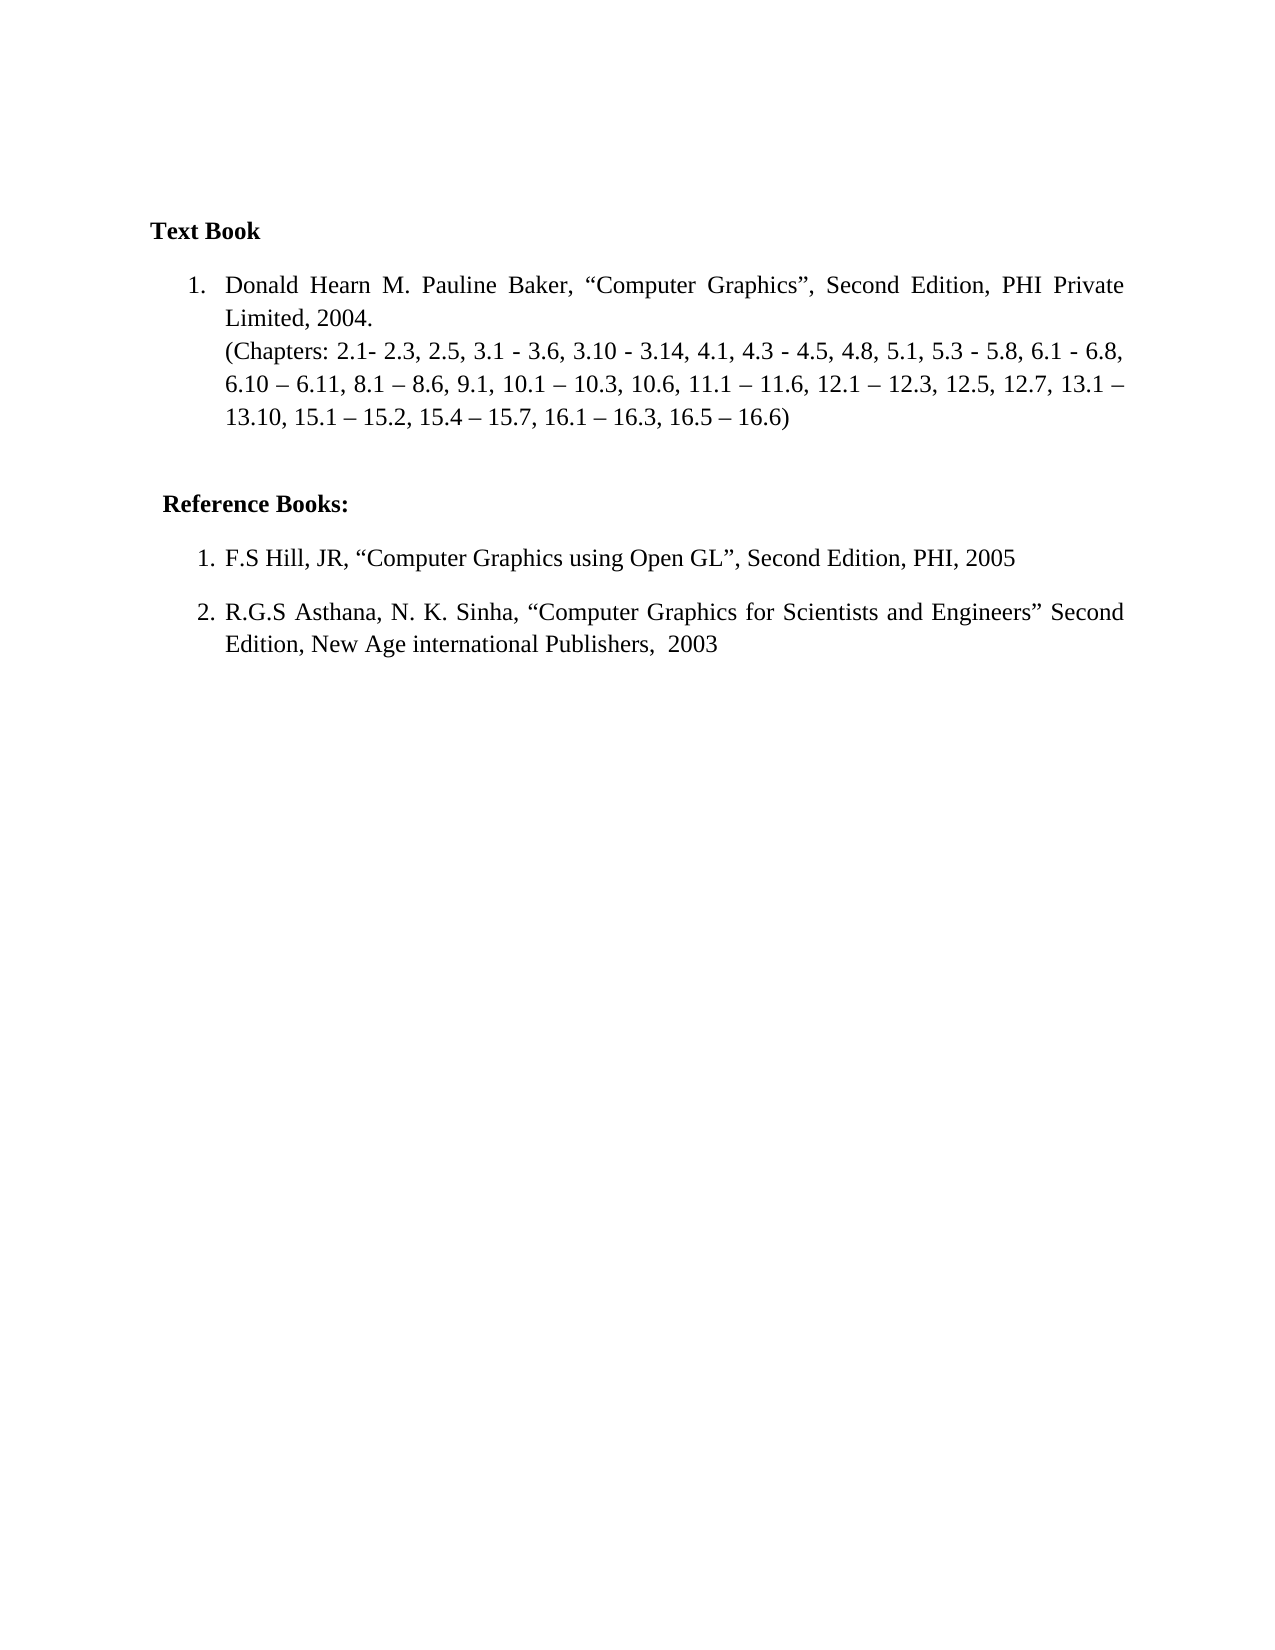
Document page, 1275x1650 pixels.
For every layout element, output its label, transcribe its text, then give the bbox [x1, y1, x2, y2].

text 1. F.S Hill, JR, “Computer Graphics using Open GL”, Second Edition, PHI, 2005 [197, 543, 1125, 571]
text 2. R.G.S Asthana, N. K. Sinha, “Computer Graphics for Scientists and Engineers” Second Edition, New Age international Publishers, 2003 [197, 597, 1125, 658]
list Donald Hearn M. Pauline Baker, “Computer Graphics”, Second Edition, PHI Private Limited, 2004. [187, 270, 1125, 332]
list (Chapters: 2.1- 2.3, 2.5, 3.1 - 3.6, 3.10 - 3.14, 4.1, 4.3 - 4.5, 4.8, 5.1, 5.3 - 5.8, 6.1 - 6.8, 6.10 – 6.11, 8.1 – 8.6, 9.1, 10.1 – 10.3, 10.6, 11.1 – 11.6, 12.1 – 12.3, 12.5, 12.7, 13.1 – 13.10, 15.1 – 15.2, 15.4 – 15.7, 16.1 – 16.3, 16.5 – 16.6) [225, 336, 1125, 431]
text Text Book [150, 216, 1125, 245]
text Reference Books: [150, 489, 1125, 518]
